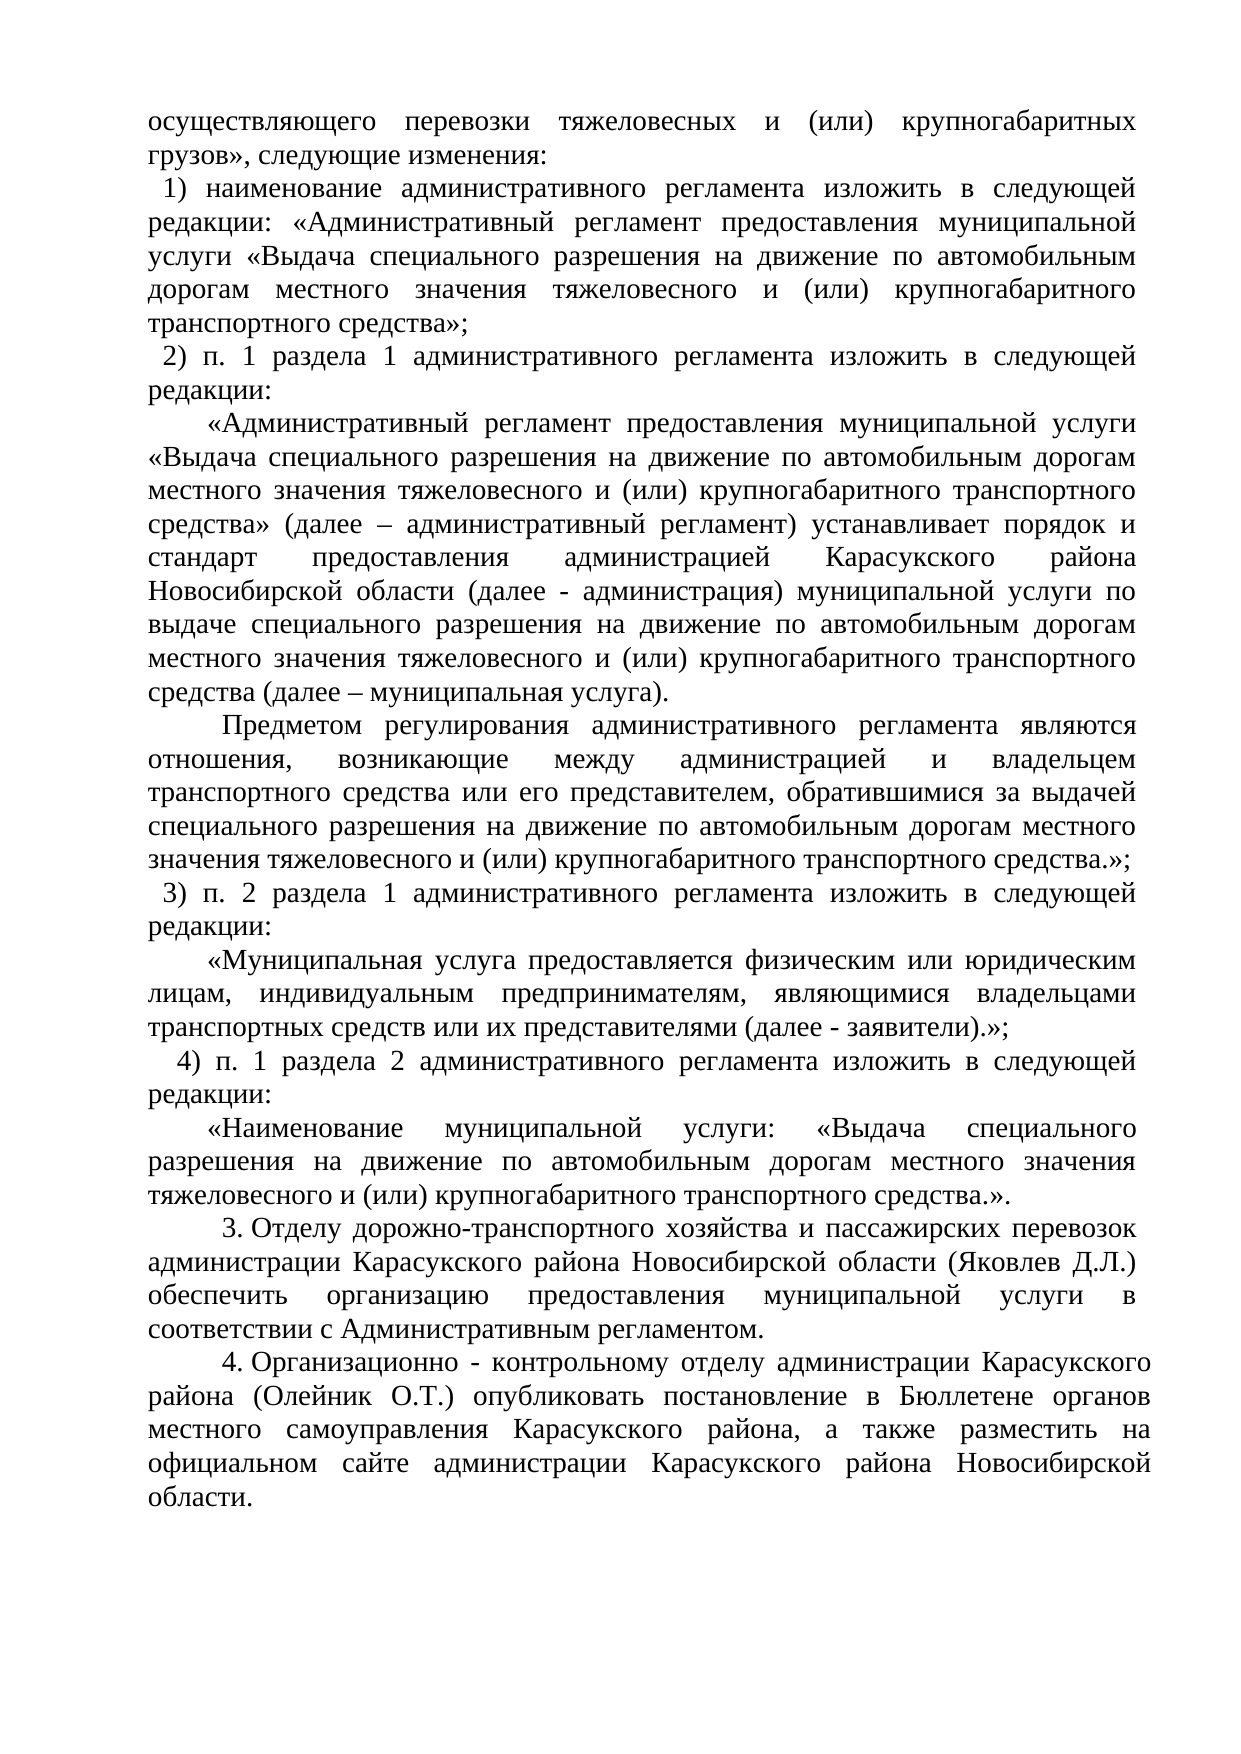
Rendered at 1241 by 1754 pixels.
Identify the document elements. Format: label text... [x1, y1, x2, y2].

text 3. Отделу дорожно-транспортного хозяйства и пассажирских перевозок администрации Карасукского района Новосибирской области (Яковлев Д.Л.) обеспечить организацию предоставления муниципальной услуги в соответствии с Административным регламентом. [148, 1210, 1137, 1344]
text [148, 103, 1137, 171]
text «Муниципальная услуга предоставляется физическим или юридическим лицам, индивидуальным предпринимателям, являющимися владельцами транспортных средств или их представителями (далее - заявители).»; [148, 942, 1137, 1043]
text «Административный регламент предоставления муниципальной услуги «Выдача специального разрешения на движение по автомобильным дорогам местного значения тяжеловесного и (или) крупногабаритного транспортного средства» (далее – административный регламент) устанавливает порядок и стандарт предоставления администрацией Карасукского района Новосибирской области (далее - администрация) муниципальной услуги по выдаче специального разрешения на движение по автомобильным дорогам местного значения тяжеловесного и (или) крупногабаритного транспортного средства (далее – муниципальная услуга). [148, 405, 1137, 707]
text Предметом регулирования административного регламента являются отношения, возникающие между администрацией и владельцем транспортного средства или его представителем, обратившимися за выдачей специального разрешения на движение по автомобильным дорогам местного значения тяжеловесного и (или) крупногабаритного транспортного средства.»; [148, 707, 1137, 875]
text 4) п. 1 раздела 2 административного регламента изложить в следующей редакции: [148, 1043, 1137, 1110]
text 1) наименование административного регламента изложить в следующей редакции: «Административный регламент предоставления муниципальной услуги «Выдача специального разрешения на движение по автомобильным дорогам местного значения тяжеловесного и (или) крупногабаритного транспортного средства»; [148, 171, 1137, 338]
text 3) п. 2 раздела 1 административного регламента изложить в следующей редакции: [148, 875, 1137, 942]
text «Наименование муниципальной услуги: «Выдача специального разрешения на движение по автомобильным дорогам местного значения тяжеловесного и (или) крупногабаритного транспортного средства.». [148, 1110, 1137, 1210]
text 2) п. 1 раздела 1 административного регламента изложить в следующей редакции: [148, 338, 1137, 405]
text 4. Организационно - контрольному отделу администрации Карасукского района (Олейник О.Т.) опубликовать постановление в Бюллетене органов местного самоуправления Карасукского района, а также разместить на официальном сайте администрации Карасукского района Новосибирской области. [148, 1344, 1152, 1512]
